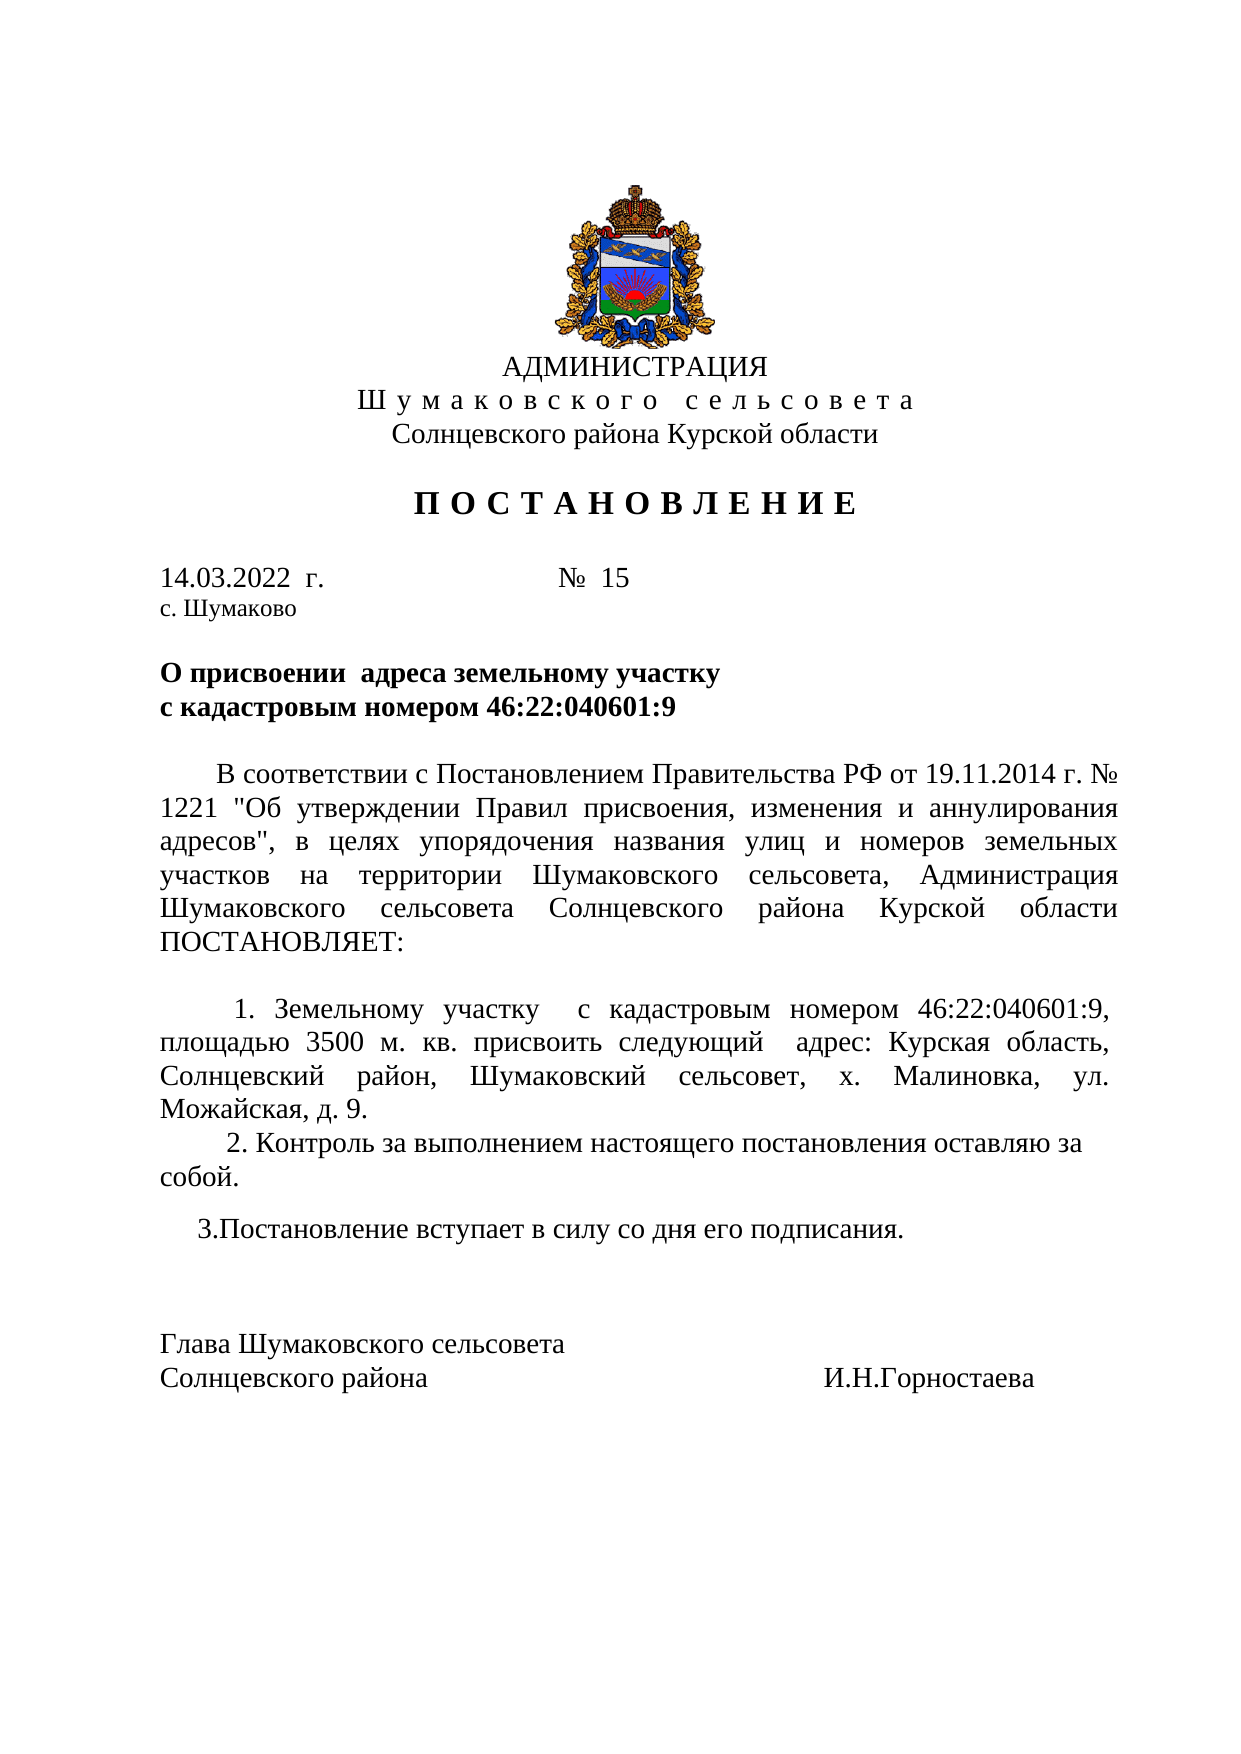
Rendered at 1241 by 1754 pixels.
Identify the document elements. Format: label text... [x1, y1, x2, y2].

text с. Шумаково [159, 593, 1110, 622]
text АДМИНИСТРАЦИЯ [159, 349, 1110, 382]
text 3.Постановление вступает в силу со дня его подписания. [159, 1211, 1110, 1245]
text 14.03.2022 г. № 15 [159, 560, 1110, 593]
text Глава Шумаковского сельсовета [159, 1326, 1110, 1360]
picture [554, 185, 715, 349]
text с кадастровым номером 46:22:040601:9 [159, 689, 725, 723]
text О присвоении адреса земельному участку [159, 656, 725, 689]
text 1. Земельному участку с кадастровым номером 46:22:040601:9, площадью 3500 м. кв. присвоить следующий адрес: Курская область, Солнцевский район, Шумаковский сельсовет, х. Малиновка, ул. Можайская, д. 9. [159, 991, 1110, 1125]
text Солнцевского района И.Н.Горностаева [159, 1360, 1110, 1393]
text В соответствии с Постановлением Правительства РФ от 19.11.2014 г. № 1221 "Об утверждении Правил присвоения, изменения и аннулирования адресов", в целях упорядочения названия улиц и номеров земельных участков на территории Шумаковского сельсовета, Администрация Шумаковского сельсовета Солнцевского района Курской области ПОСТАНОВЛЯЕТ: [159, 756, 1119, 957]
text Шумаковского сельсовета [159, 382, 1110, 416]
text Солнцевского района Курской области [159, 416, 1110, 449]
text ПОСТАНОВЛЕНИЕ [159, 483, 1110, 521]
text 2. Контроль за выполнением настоящего постановления оставляю за собой. [159, 1125, 1110, 1192]
